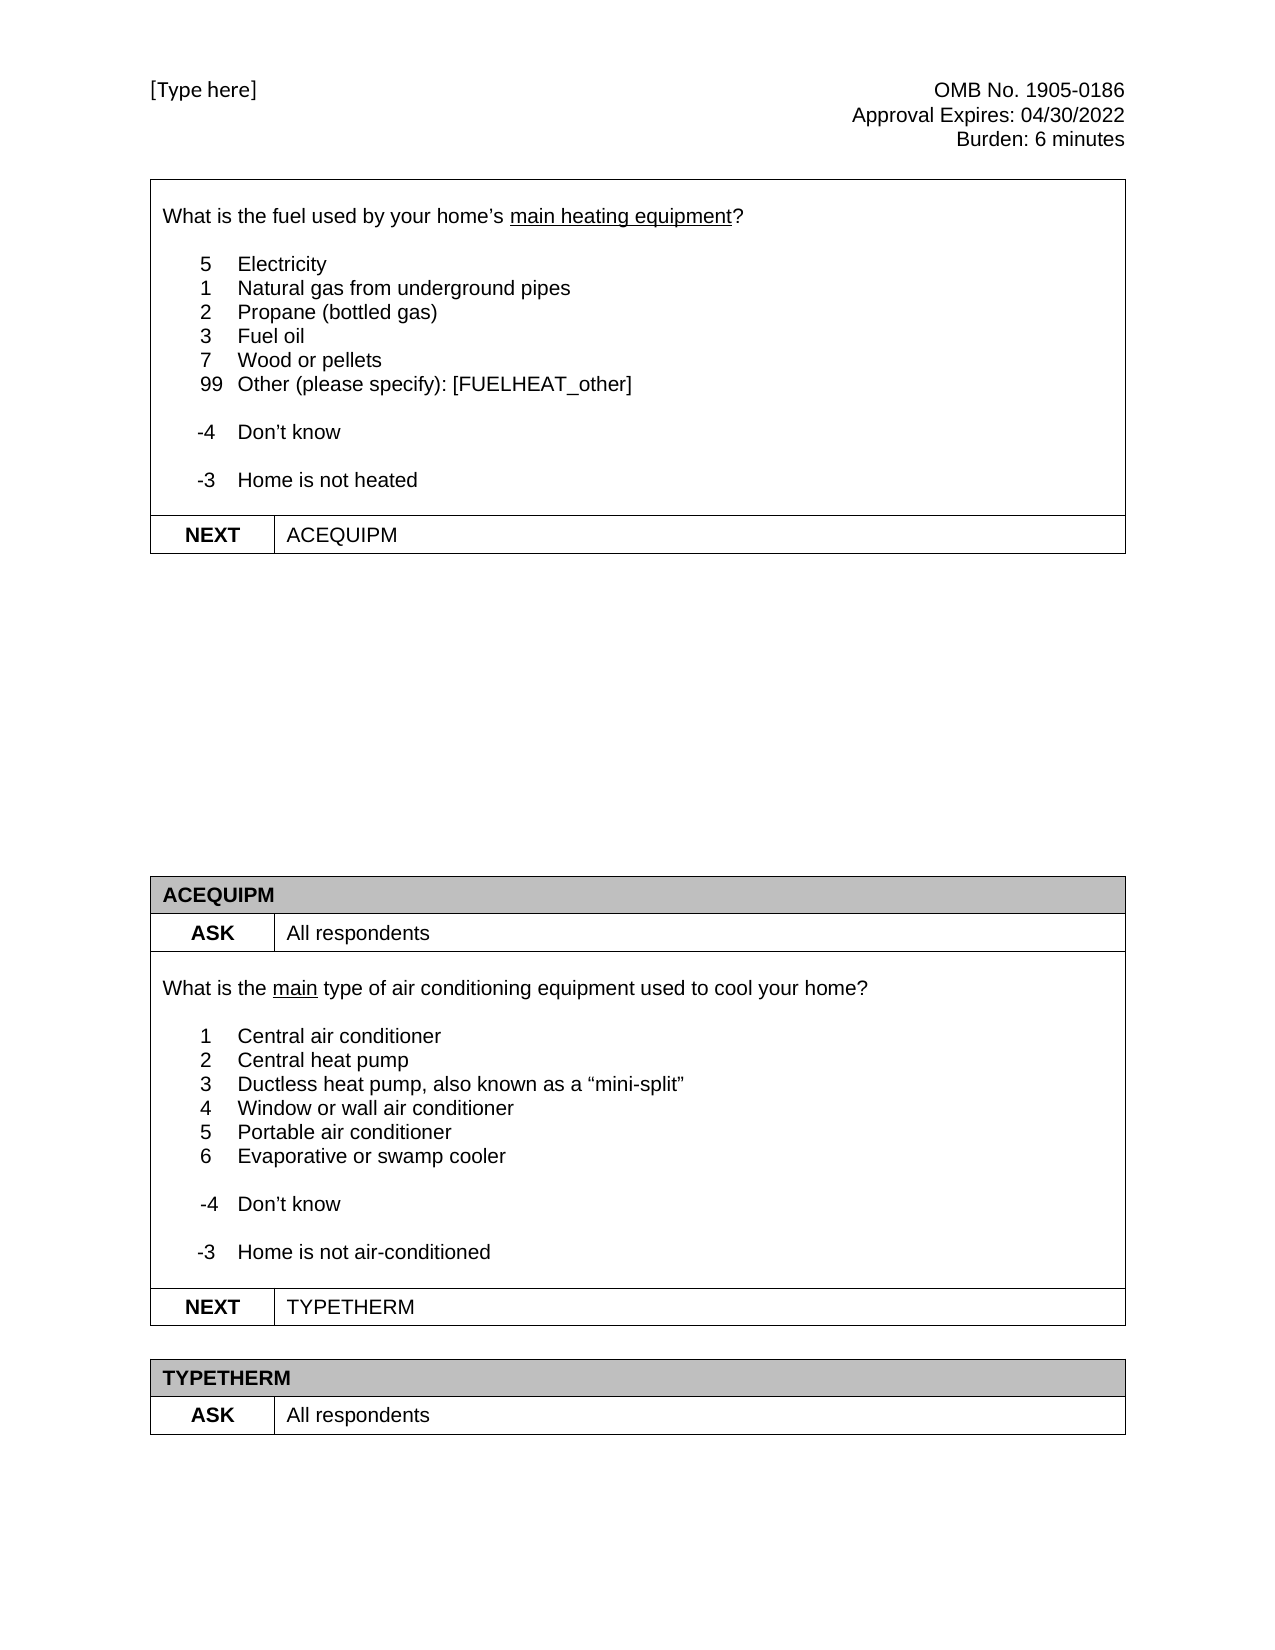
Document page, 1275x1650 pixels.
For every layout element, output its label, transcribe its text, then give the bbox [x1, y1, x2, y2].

table_header ACEQUIPM [151, 877, 1125, 913]
table_cell What is the fuel used by your home’s main heating equipment? Electricity Natural gas from underground pipes Propane (bottled gas) Fuel oil Wood or pellets Other (please specify): [FUELHEAT_other] -4 Don’t know -3 Home is not heated [151, 180, 1125, 515]
table_header TYPETHERM [151, 1360, 1125, 1396]
table_cell TYPETHERM [275, 1289, 1125, 1325]
table_cell NEXT [151, 1289, 274, 1325]
table_cell ASK [151, 1397, 274, 1433]
table_cell ACEQUIPM [275, 516, 1125, 553]
table_cell All respondents [275, 1397, 1125, 1433]
table_cell ASK [151, 914, 274, 951]
table_cell What is the main type of air conditioning equipment used to cool your home? Central air conditioner Central heat pump Ductless heat pump, also known as a “mini-split” Window or wall air conditioner Portable air conditioner Evaporative or swamp cooler -4 Don’t know -3 Home is not air-conditioned [151, 952, 1125, 1288]
table_cell All respondents [275, 914, 1125, 951]
table_cell NEXT [151, 516, 274, 553]
